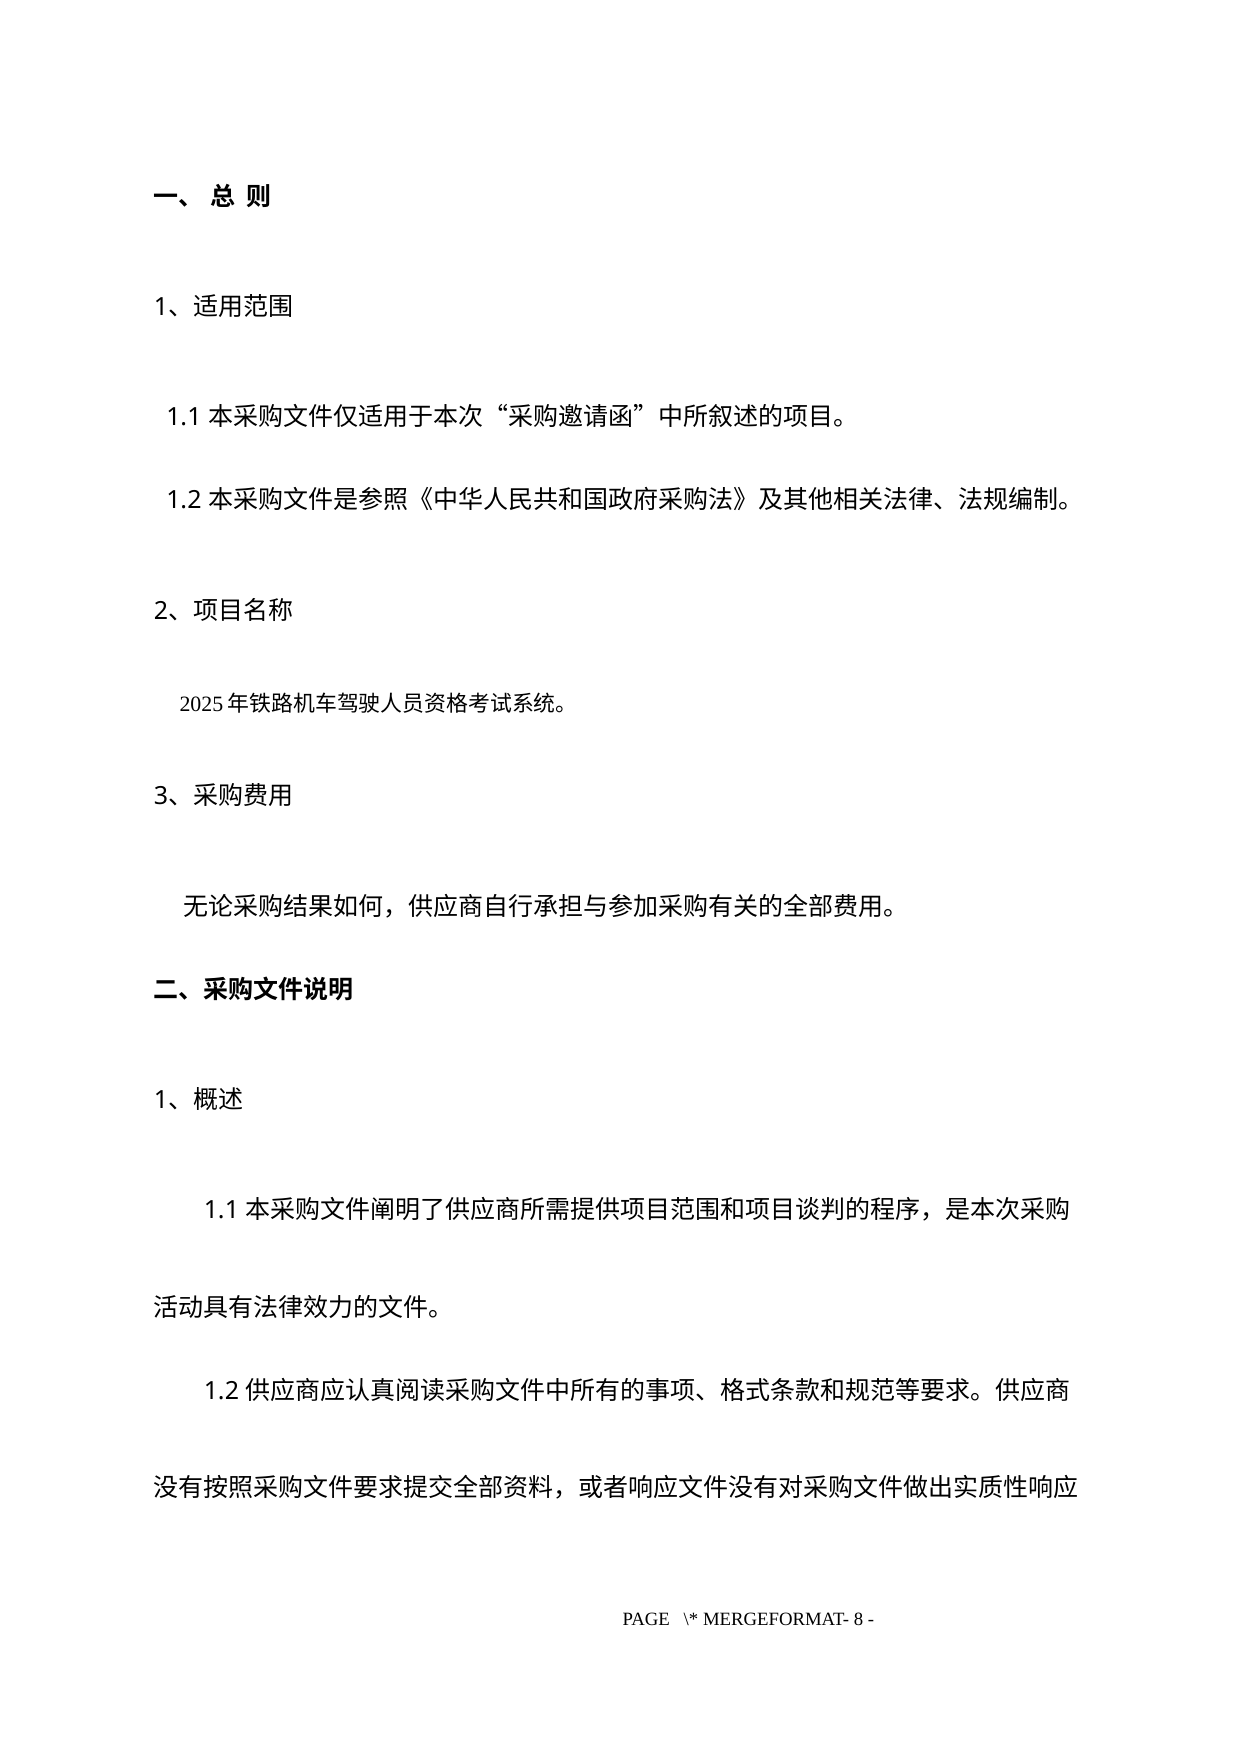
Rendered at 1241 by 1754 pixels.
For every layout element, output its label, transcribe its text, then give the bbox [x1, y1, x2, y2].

text 1、概述 [153, 1065, 1087, 1130]
text 1.2 本采购文件是参照《中华人民共和国政府采购法》及其他相关法律、法规编制。 [153, 466, 1087, 531]
list 总 则 [153, 162, 1087, 227]
text 2025年铁路机车驾驶人员资格考试系统。 [153, 686, 1087, 718]
text 2、项目名称 [153, 576, 1087, 641]
text 1.1 本采购文件仅适用于本次“采购邀请函”中所叙述的项目。 [153, 382, 1087, 447]
text 3、采购费用 [153, 761, 1087, 826]
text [153, 1356, 1087, 1518]
list 采购文件说明 [153, 955, 1087, 1020]
text 无论采购结果如何，供应商自行承担与参加采购有关的全部费用。 [153, 872, 1087, 937]
text 1、适用范围 [153, 272, 1087, 337]
text 1.1 本采购文件阐明了供应商所需提供项目范围和项目谈判的程序，是本次采购活动具有法律效力的文件。 [153, 1175, 1087, 1338]
